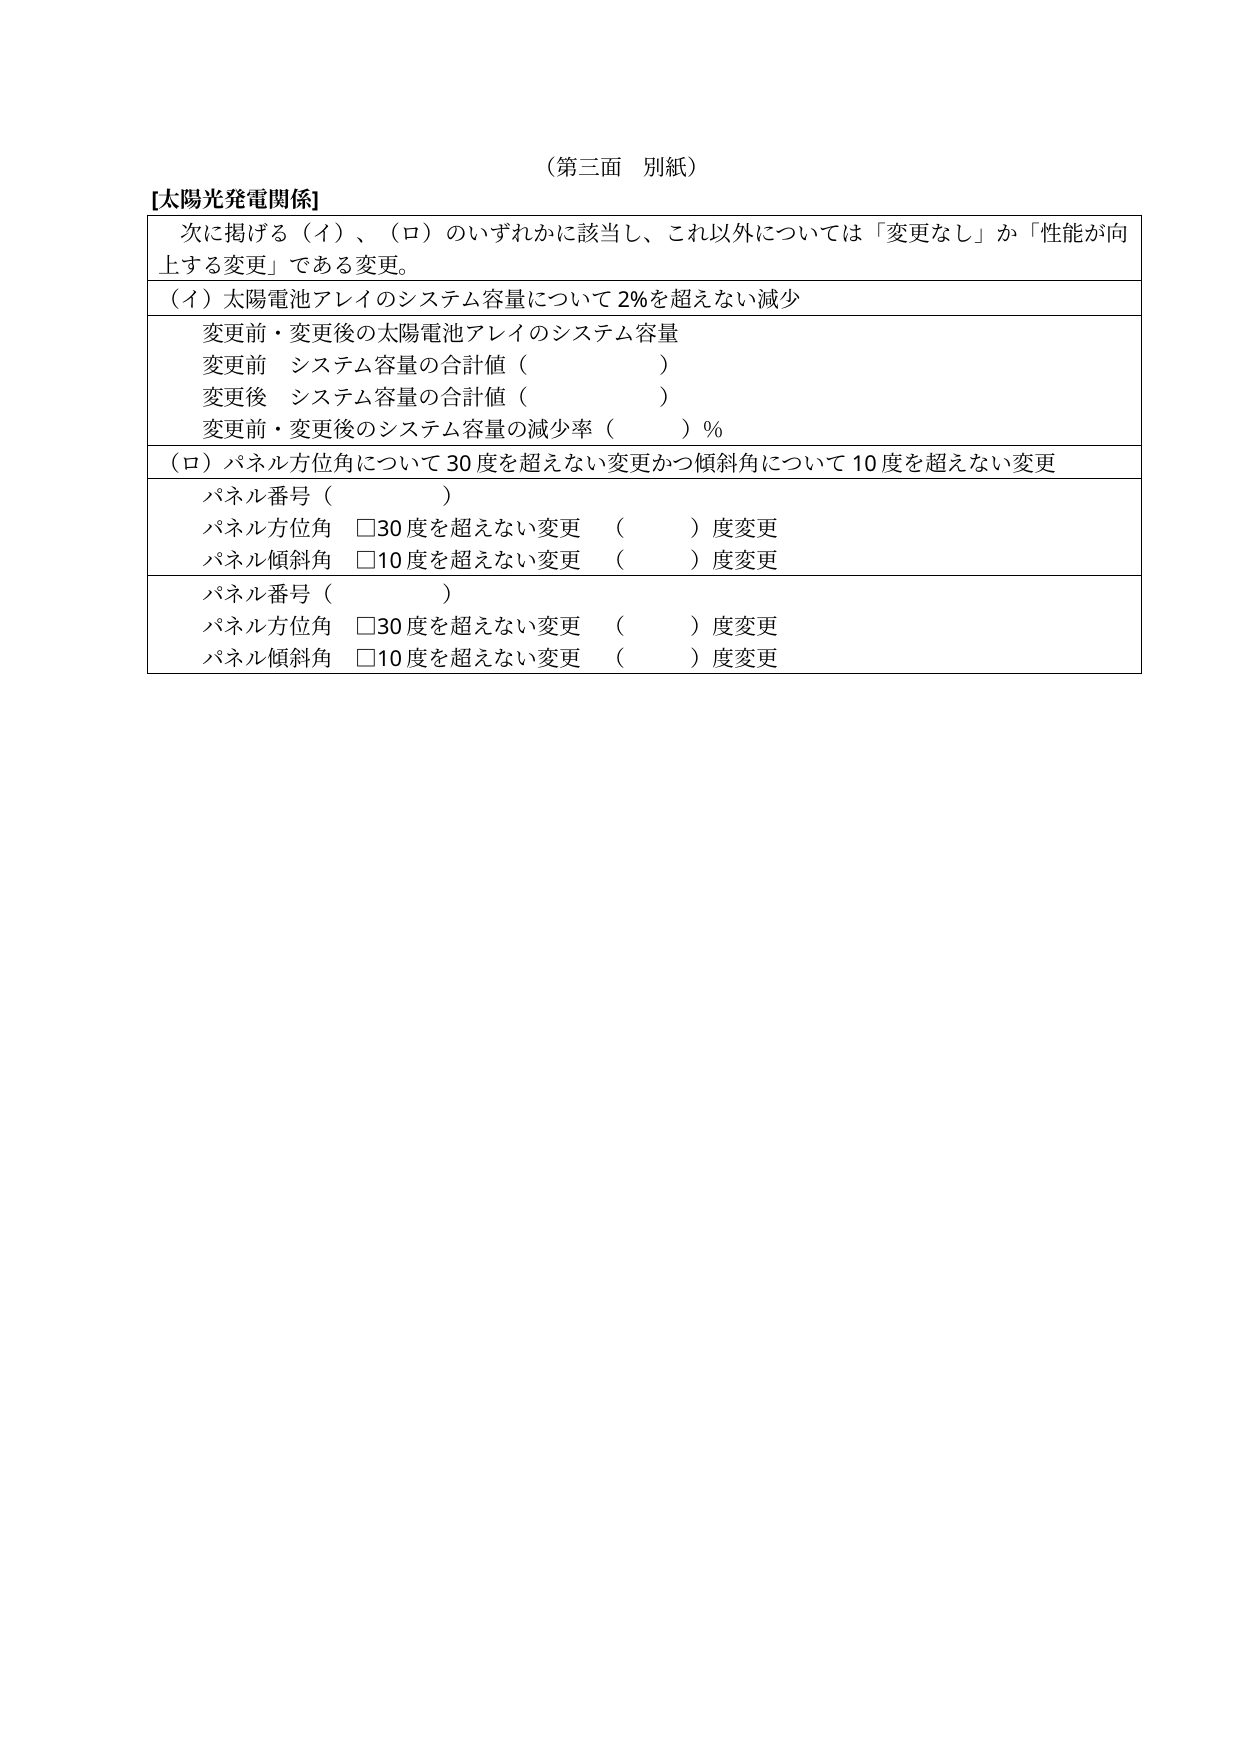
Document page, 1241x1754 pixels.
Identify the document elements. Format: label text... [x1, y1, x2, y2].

text [太陽光発電関係] [151, 182, 1092, 214]
table_cell パネル番号（ ） パネル方位角 □30度を超えない変更 （ ）度変更 パネル傾斜角 □10度を超えない変更 （ ）度変更 [148, 576, 1141, 673]
text （第三面 別紙） [151, 150, 1092, 182]
table_cell （ロ）パネル方位角について30度を超えない変更かつ傾斜角について10度を超えない変更 [148, 446, 1141, 478]
table_header 次に掲げる（イ）、（ロ）のいずれかに該当し、これ以外については「変更なし」か「性能が向上する変更」である変更。 [148, 216, 1141, 280]
table_cell パネル番号（ ） パネル方位角 □30度を超えない変更 （ ）度変更 パネル傾斜角 □10度を超えない変更 （ ）度変更 [148, 479, 1141, 575]
table_cell （イ）太陽電池アレイのシステム容量について2%を超えない減少 [148, 281, 1141, 315]
table_cell 変更前・変更後の太陽電池アレイのシステム容量 変更前 システム容量の合計値（ ） 変更後 システム容量の合計値（ ） 変更前・変更後のシステム容量の減少率（ ）％ [148, 316, 1141, 444]
